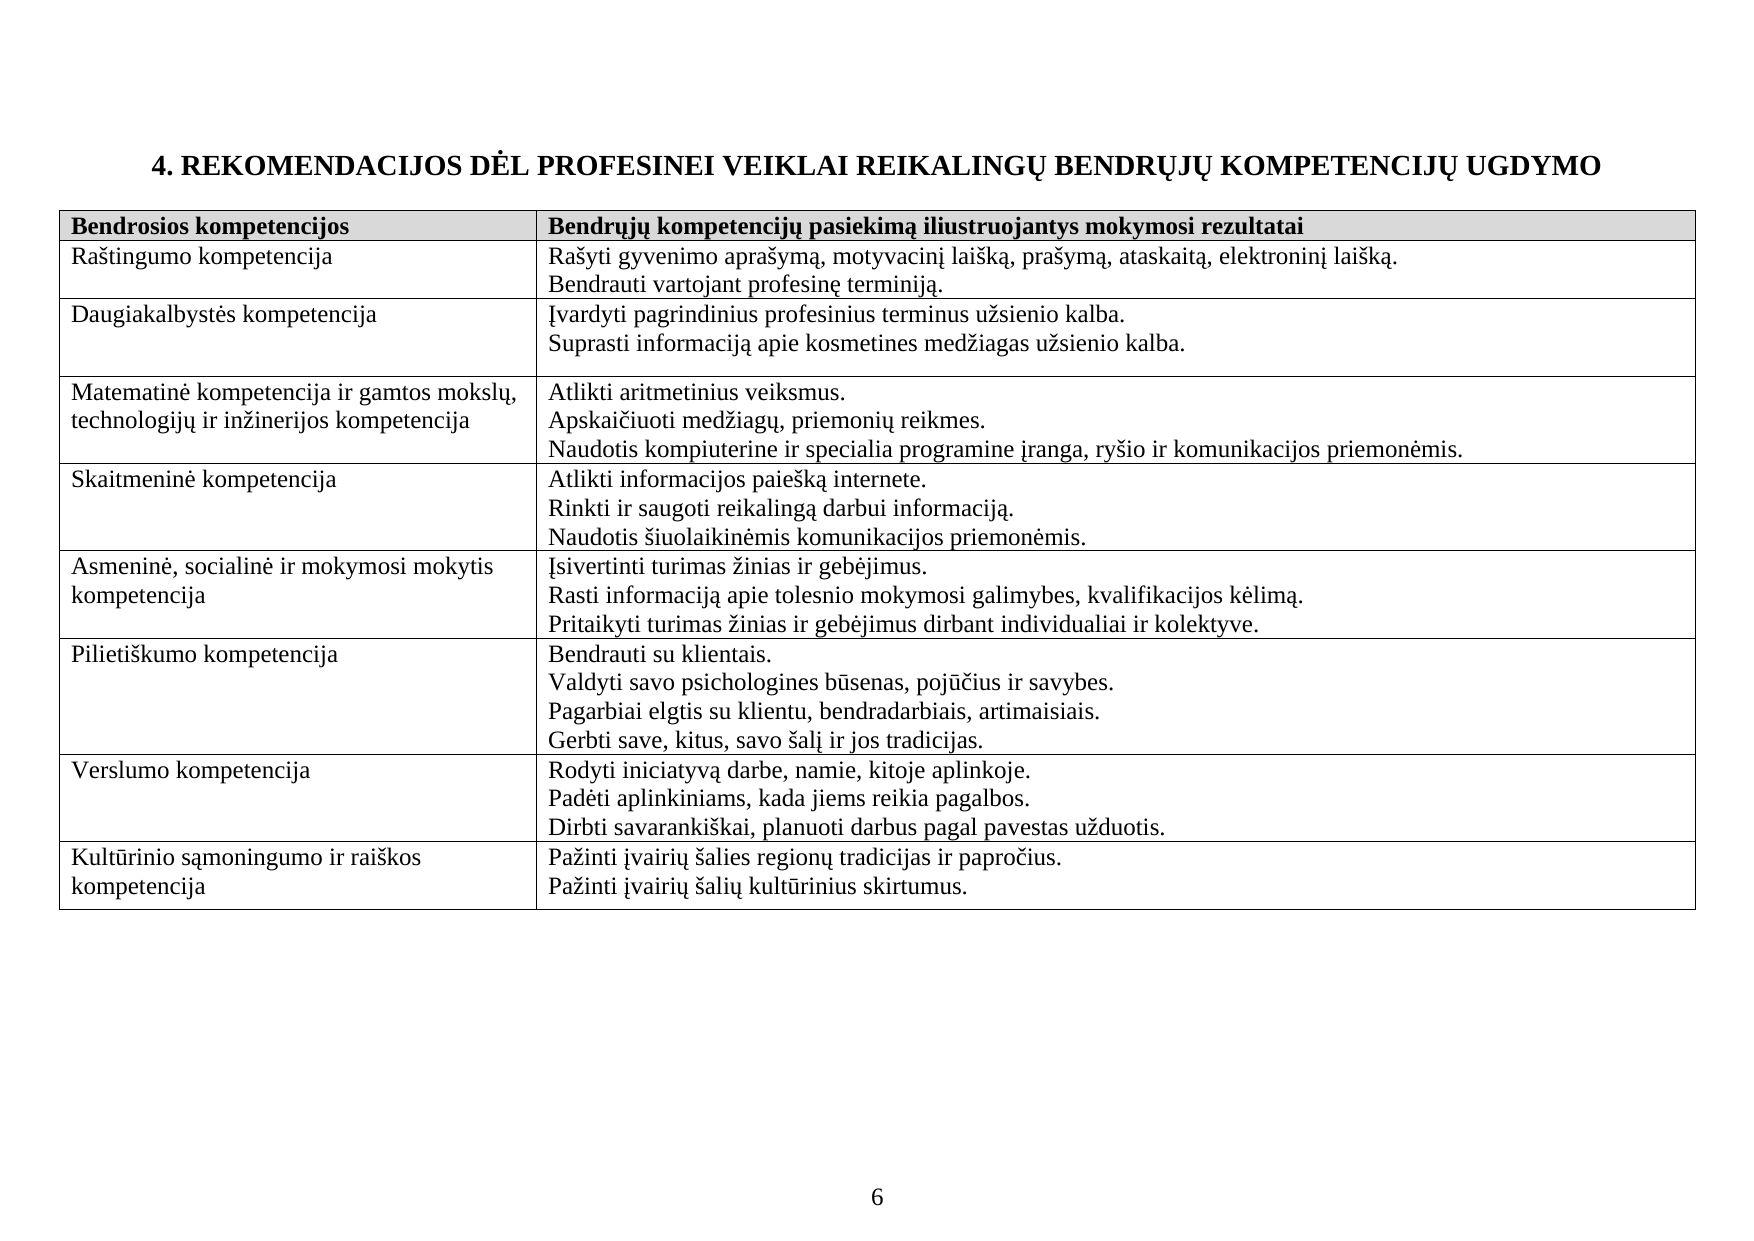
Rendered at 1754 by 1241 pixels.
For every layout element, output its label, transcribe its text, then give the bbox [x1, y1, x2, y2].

table_cell Atlikti aritmetinius veiksmus. Apskaičiuoti medžiagų, priemonių reikmes. Naudotis kompiuterine ir specialia programine įranga, ryšio ir komunikacijos priemonėmis. [537, 377, 1695, 463]
table_cell Rašyti gyvenimo aprašymą, motyvacinį laišką, prašymą, ataskaitą, elektroninį laišką. Bendrauti vartojant profesinę terminiją. [537, 241, 1695, 298]
table_header Bendrųjų kompetencijų pasiekimą iliustruojantys mokymosi rezultatai [537, 211, 1695, 240]
table_cell Pilietiškumo kompetencija [60, 639, 536, 754]
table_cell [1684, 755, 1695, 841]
table_cell Įsivertinti turimas žinias ir gebėjimus. Rasti informaciją apie tolesnio mokymosi galimybes, kvalifikacijos kėlimą. Pritaikyti turimas žinias ir gebėjimus dirbant individualiai ir kolektyve. [537, 551, 1695, 638]
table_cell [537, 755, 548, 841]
table_cell Matematinė kompetencija ir gamtos mokslų, technologijų ir inžinerijos kompetencija [60, 377, 536, 463]
table_cell Atlikti informacijos paiešką internete. Rinkti ir saugoti reikalingą darbui informaciją. Naudotis šiuolaikinėmis komunikacijos priemonėmis. [537, 464, 1695, 550]
table_cell Daugiakalbystės kompetencija [60, 299, 536, 376]
table_cell Raštingumo kompetencija [60, 241, 536, 298]
table_cell Verslumo kompetencija [60, 755, 536, 841]
table_cell Asmeninė, socialinė ir mokymosi mokytis kompetencija [60, 551, 536, 638]
text 4. REKOMENDACIJOS DĖL PROFESINEI VEIKLAI REIKALINGŲ BENDRŲJŲ KOMPETENCIJŲ UGDYMO [59, 148, 1695, 181]
table_cell Pažinti įvairių šalies regionų tradicijas ir papročius. Pažinti įvairių šalių kultūrinius skirtumus. [537, 842, 1695, 909]
table_cell Skaitmeninė kompetencija [60, 464, 536, 550]
table_cell Kultūrinio sąmoningumo ir raiškos kompetencija [60, 842, 536, 909]
table_cell Įvardyti pagrindinius profesinius terminus užsienio kalba. Suprasti informaciją apie kosmetines medžiagas užsienio kalba. [537, 299, 1695, 376]
table_header Bendrosios kompetencijos [60, 211, 536, 240]
table_cell Bendrauti su klientais. Valdyti savo psichologines būsenas, pojūčius ir savybes. Pagarbiai elgtis su klientu, bendradarbiais, artimaisiais. Gerbti save, kitus, savo šalį ir jos tradicijas. [537, 639, 1695, 754]
